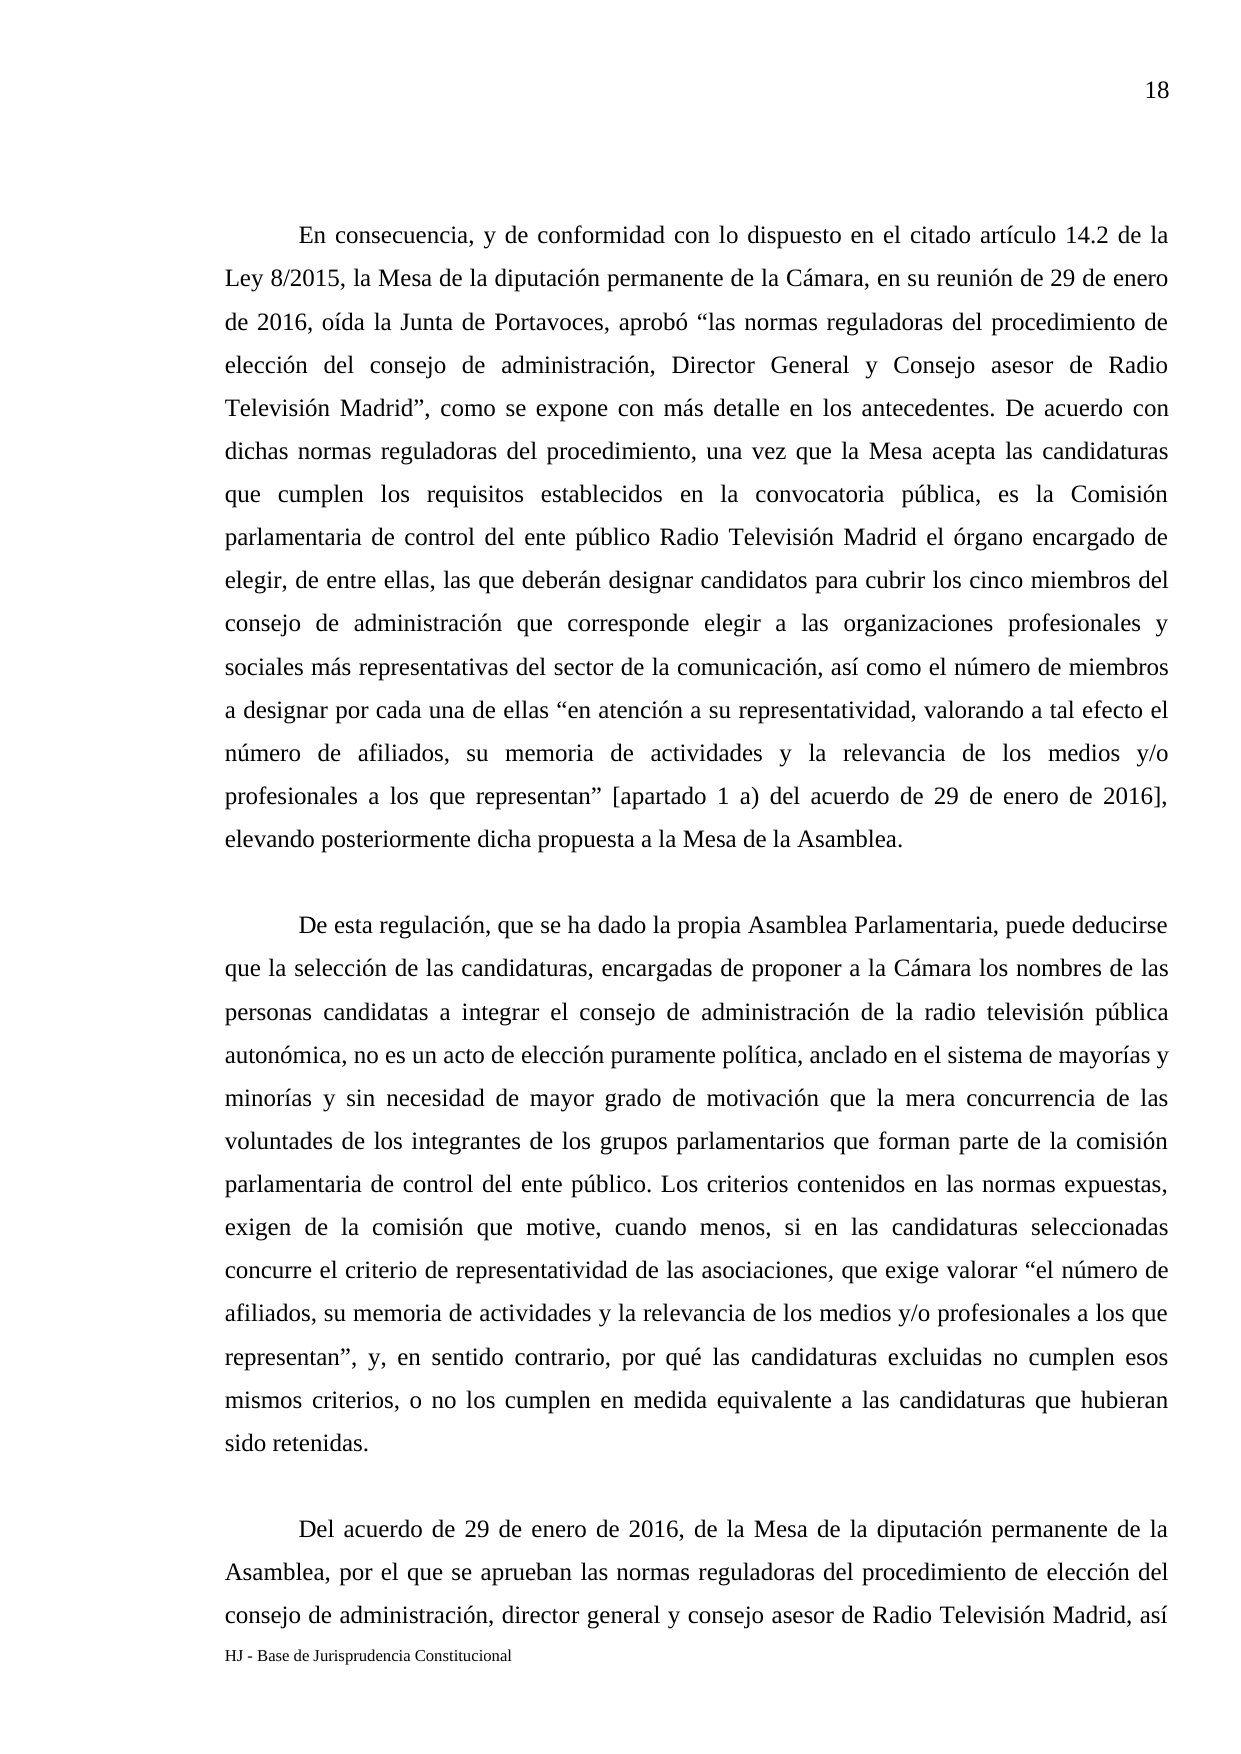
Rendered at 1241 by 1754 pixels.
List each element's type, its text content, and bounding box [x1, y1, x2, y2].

text De esta regulación, que se ha dado la propia Asamblea Parlamentaria, puede deducirse que la selección de las candidaturas, encargadas de proponer a la Cámara los nombres de las personas candidatas a integrar el consejo de administración de la radio televisión pública autonómica, no es un acto de elección puramente política, anclado en el sistema de mayorías y minorías y sin necesidad de mayor grado de motivación que la mera concurrencia de las voluntades de los integrantes de los grupos parlamentarios que forman parte de la comisión parlamentaria de control del ente público. Los criterios contenidos en las normas expuestas, exigen de la comisión que motive, cuando menos, si en las candidaturas seleccionadas concurre el criterio de representatividad de las asociaciones, que exige valorar “el número de afiliados, su memoria de actividades y la relevancia de los medios y/o profesionales a los que representan”, y, en sentido contrario, por qué las candidaturas excluidas no cumplen esos mismos criterios, o no los cumplen en medida equivalente a las candidaturas que hubieran sido retenidas. [224, 910, 1169, 1457]
text En consecuencia, y de conformidad con lo dispuesto en el citado artículo 14.2 de la Ley 8/2015, la Mesa de la diputación permanente de la Cámara, en su reunión de 29 de enero de 2016, oída la Junta de Portavoces, aprobó “las normas reguladoras del procedimiento de elección del consejo de administración, Director General y Consejo asesor de Radio Televisión Madrid”, como se expone con más detalle en los antecedentes. De acuerdo con dichas normas reguladoras del procedimiento, una vez que la Mesa acepta las candidaturas que cumplen los requisitos establecidos en la convocatoria pública, es la Comisión parlamentaria de control del ente público Radio Televisión Madrid el órgano encargado de elegir, de entre ellas, las que deberán designar candidatos para cubrir los cinco miembros del consejo de administración que corresponde elegir a las organizaciones profesionales y sociales más representativas del sector de la comunicación, así como el número de miembros a designar por cada una de ellas “en atención a su representatividad, valorando a tal efecto el número de afiliados, su memoria de actividades y la relevancia de los medios y/o profesionales a los que representan” [apartado 1 a) del acuerdo de 29 de enero de 2016], elevando posteriormente dicha propuesta a la Mesa de la Asamblea. [224, 220, 1169, 853]
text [224, 1514, 1169, 1629]
